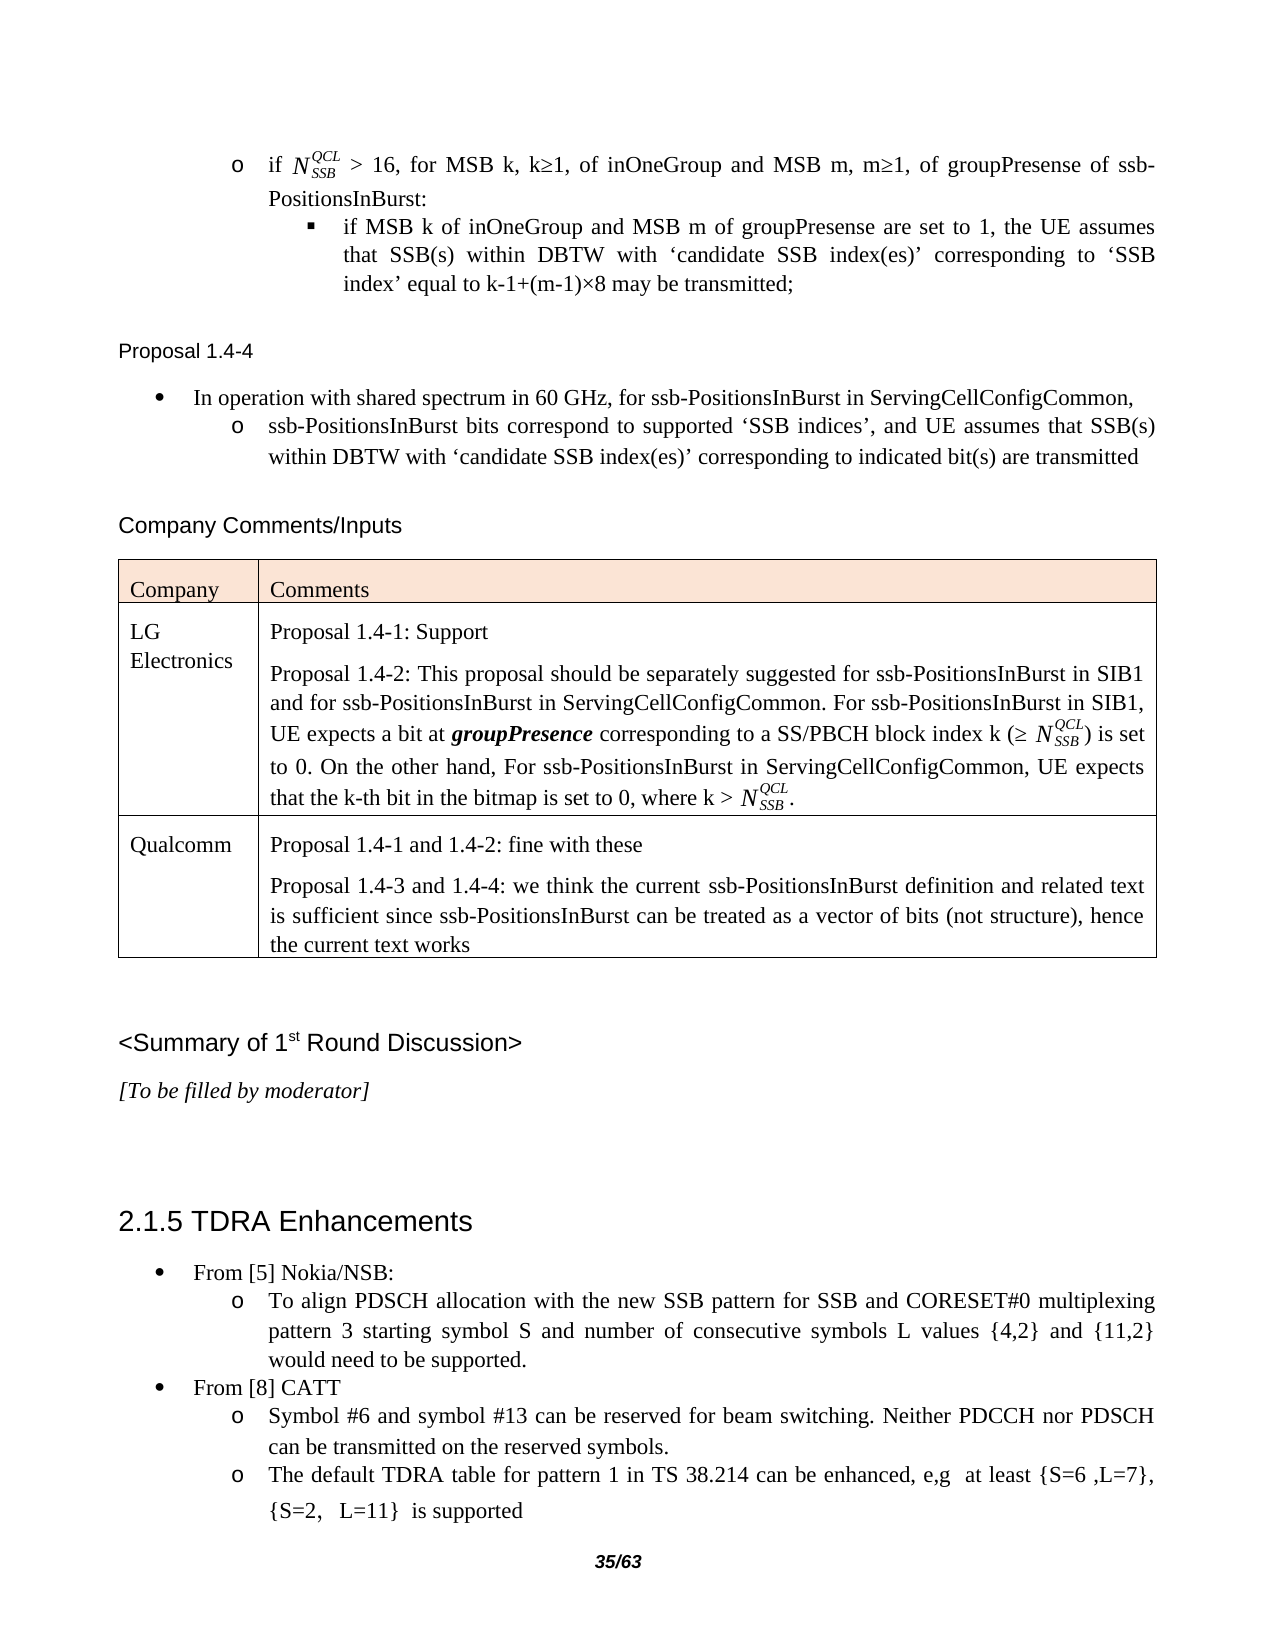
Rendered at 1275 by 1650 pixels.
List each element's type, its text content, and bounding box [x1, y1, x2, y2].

table_cell Proposal 1.4-1: Support Proposal 1.4-2: This proposal should be separately suggested for ssb-PositionsInBurst in SIB1 and for ssb-PositionsInBurst in ServingCellConfigCommon. For ssb-PositionsInBurst in SIB1, UE expects a bit at groupPresence corresponding to a SS/PBCH block index k (≥ ) is set to 0. On the other hand, For ssb-PositionsInBurst in ServingCellConfigCommon, UE expects that the k-th bit in the bitmap is set to 0, where k > . [259, 603, 1156, 814]
table_header Comments [259, 560, 1156, 602]
list ssb-PositionsInBurst bits correspond to supported ‘SSB indices’, and UE assumes that SSB(s) within DBTW with ‘candidate SSB index(es)’ corresponding to indicated bit(s) are transmitted [231, 412, 1157, 469]
subtitle 2.1.5 TDRA Enhancements [118, 1204, 1157, 1237]
subtitle Company Comments/Inputs [118, 512, 1157, 538]
list The default TDRA table for pattern 1 in TS 38.214 can be enhanced, e,g at least {S=6 ,L=7}, {S=2，L=11} is supported [231, 1461, 1157, 1525]
text [To be filled by moderator] [118, 1077, 1157, 1104]
list From [8] CATT [156, 1374, 1157, 1401]
list if MSB k of inOneGroup and MSB m of groupPresense are set to 1, the UE assumes that SSB(s) within DBTW with ‘candidate SSB index(es)’ corresponding to ‘SSB index’ equal to k-1+(m-1)×8 may be transmitted; [306, 213, 1157, 296]
list Symbol #6 and symbol #13 can be reserved for beam switching. Neither PDCCH nor PDSCH can be transmitted on the reserved symbols. [231, 1403, 1157, 1459]
table_cell Qualcomm [119, 816, 258, 957]
subtitle <Summary of 1st Round Discussion> [118, 1028, 1157, 1056]
table_cell Proposal 1.4-1 and 1.4-2: fine with these Proposal 1.4-3 and 1.4-4: we think the current ssb-PositionsInBurst definition and related text is sufficient since ssb-PositionsInBurst can be treated as a vector of bits (not structure), hence the current text works [259, 816, 1156, 957]
table_header Company [119, 560, 258, 602]
list To align PDSCH allocation with the new SSB pattern for SSB and CORESET#0 multiplexing pattern 3 starting symbol S and number of consecutive symbols L values {4,2} and {11,2} would need to be supported. [231, 1287, 1157, 1372]
table_cell LG Electronics [119, 603, 258, 814]
subtitle Proposal 1.4-4 [118, 339, 1157, 363]
list From [5] Nokia/NSB: [156, 1258, 1157, 1285]
list if > 16, for MSB k, k≥1, of inOneGroup and MSB m, m≥1, of groupPresense of ssb-PositionsInBurst: [231, 148, 1157, 211]
list In operation with shared spectrum in 60 GHz, for ssb-PositionsInBurst in ServingCellConfigCommon, [156, 384, 1157, 410]
